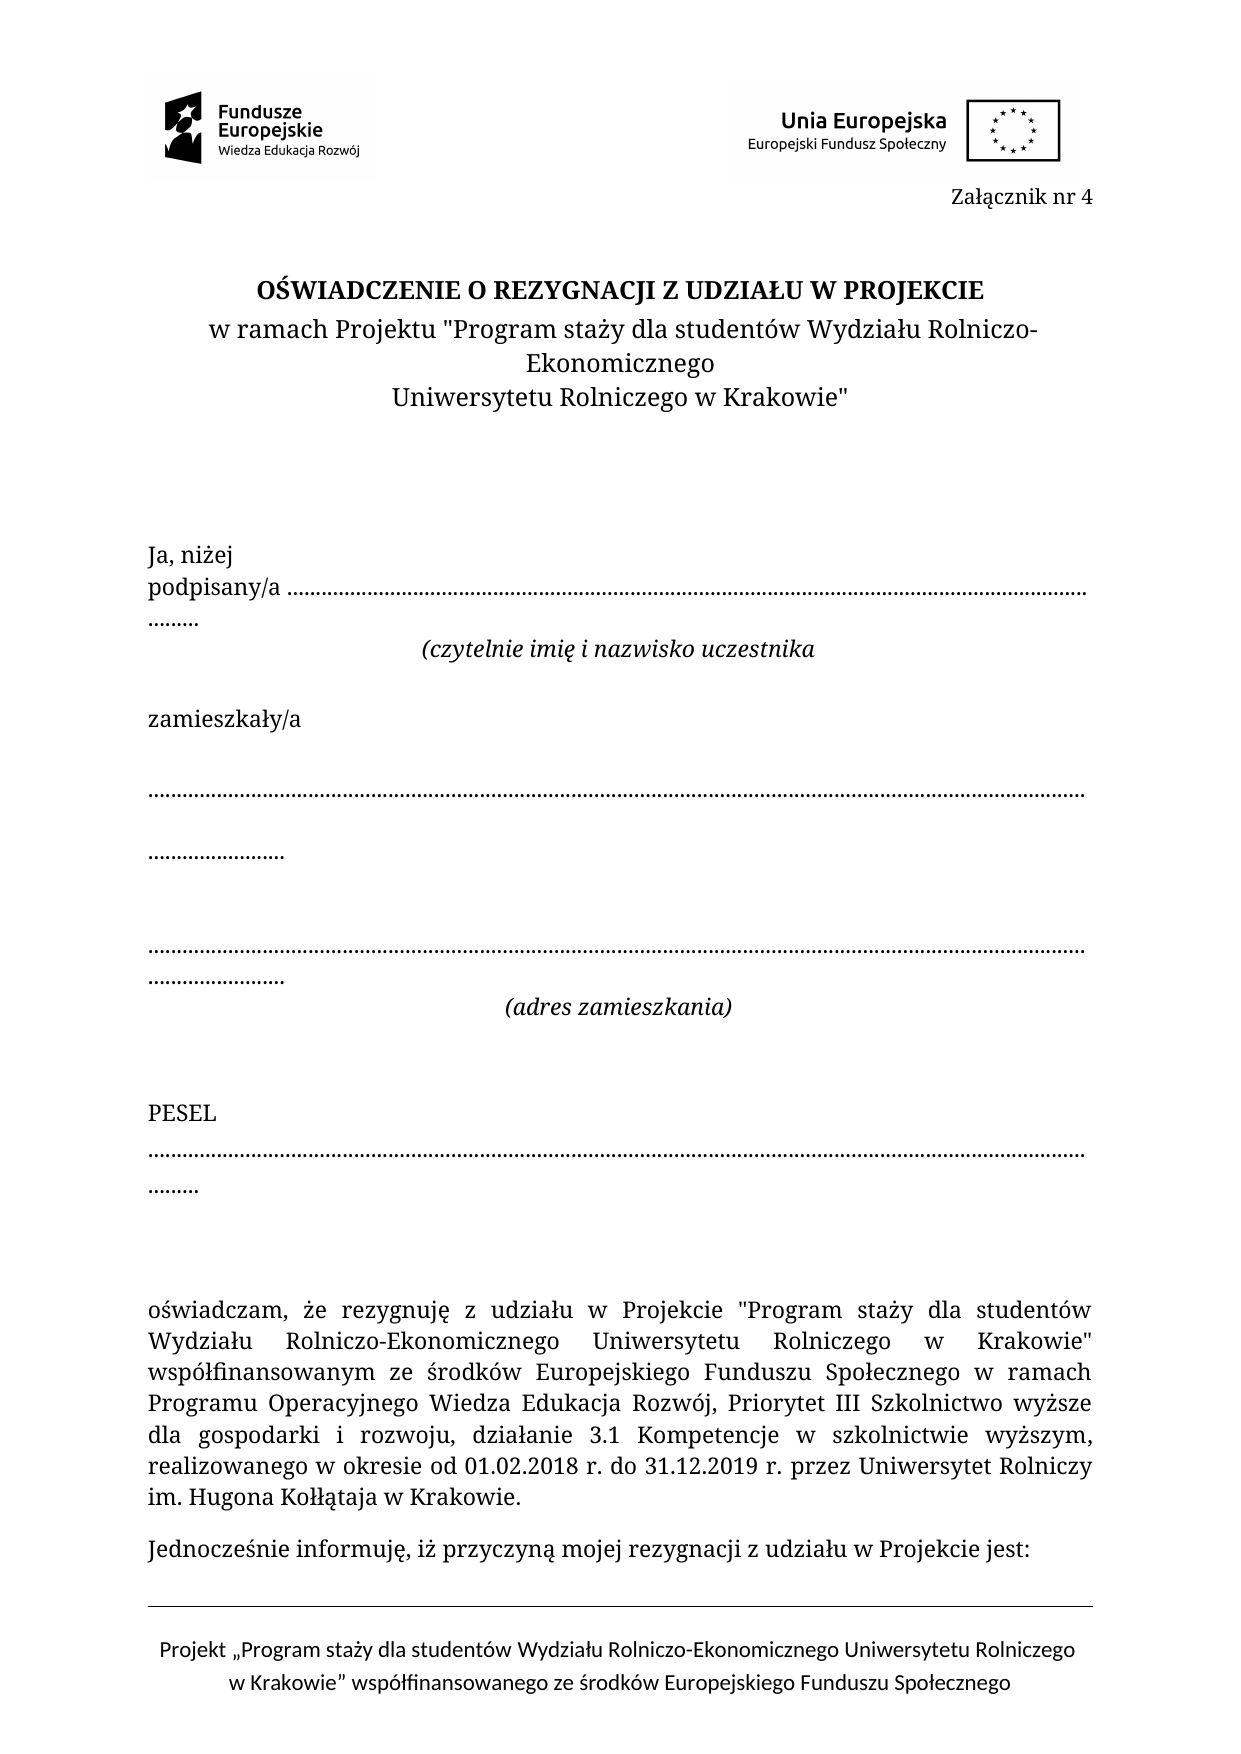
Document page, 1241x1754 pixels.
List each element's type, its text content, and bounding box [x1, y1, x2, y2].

text Ja, niżej podpisany/a ..................................................................................................................................................... [148, 539, 1093, 633]
text OŚWIADCZENIE O REZYGNACJI Z UDZIAŁU W PROJEKCIE [148, 272, 1093, 306]
text (adres zamieszkania) [148, 991, 1093, 1034]
text Załącznik nr 4 [148, 182, 1093, 211]
text oświadczam, że rezygnuję z udziału w Projekcie "Program staży dla studentów Wydziału Rolniczo-Ekonomicznego Uniwersytetu Rolniczego w Krakowie" współfinansowanym ze środków Europejskiego Funduszu Społecznego w ramach Programu Operacyjnego Wiedza Edukacja Rozwój, Priorytet III Szkolnictwo wyższe dla gospodarki i rozwoju, działanie 3.1 Kompetencje w szkolnictwie wyższym, realizowanego w okresie od 01.02.2018 r. do 31.12.2019 r. przez Uniwersytet Rolniczy im. Hugona Kołłątaja w Krakowie. [148, 1293, 1093, 1512]
text Jednocześnie informuję, iż przyczyną mojej rezygnacji z udziału w Projekcie jest: [148, 1533, 1093, 1564]
text w ramach Projektu "Program staży dla studentów Wydziału Rolniczo-Ekonomicznego Uniwersytetu Rolniczego w Krakowie" [148, 312, 1093, 414]
text (czytelnie imię i nazwisko uczestnika [148, 633, 1093, 676]
picture [147, 73, 377, 182]
text zamieszkały/a [148, 703, 1093, 745]
text ............................................................................................................................................................................................ [148, 773, 1093, 866]
picture [728, 80, 1081, 182]
text PESEL ............................................................................................................................................................................. [148, 1097, 1093, 1200]
text ............................................................................................................................................................................................ [148, 929, 1093, 991]
